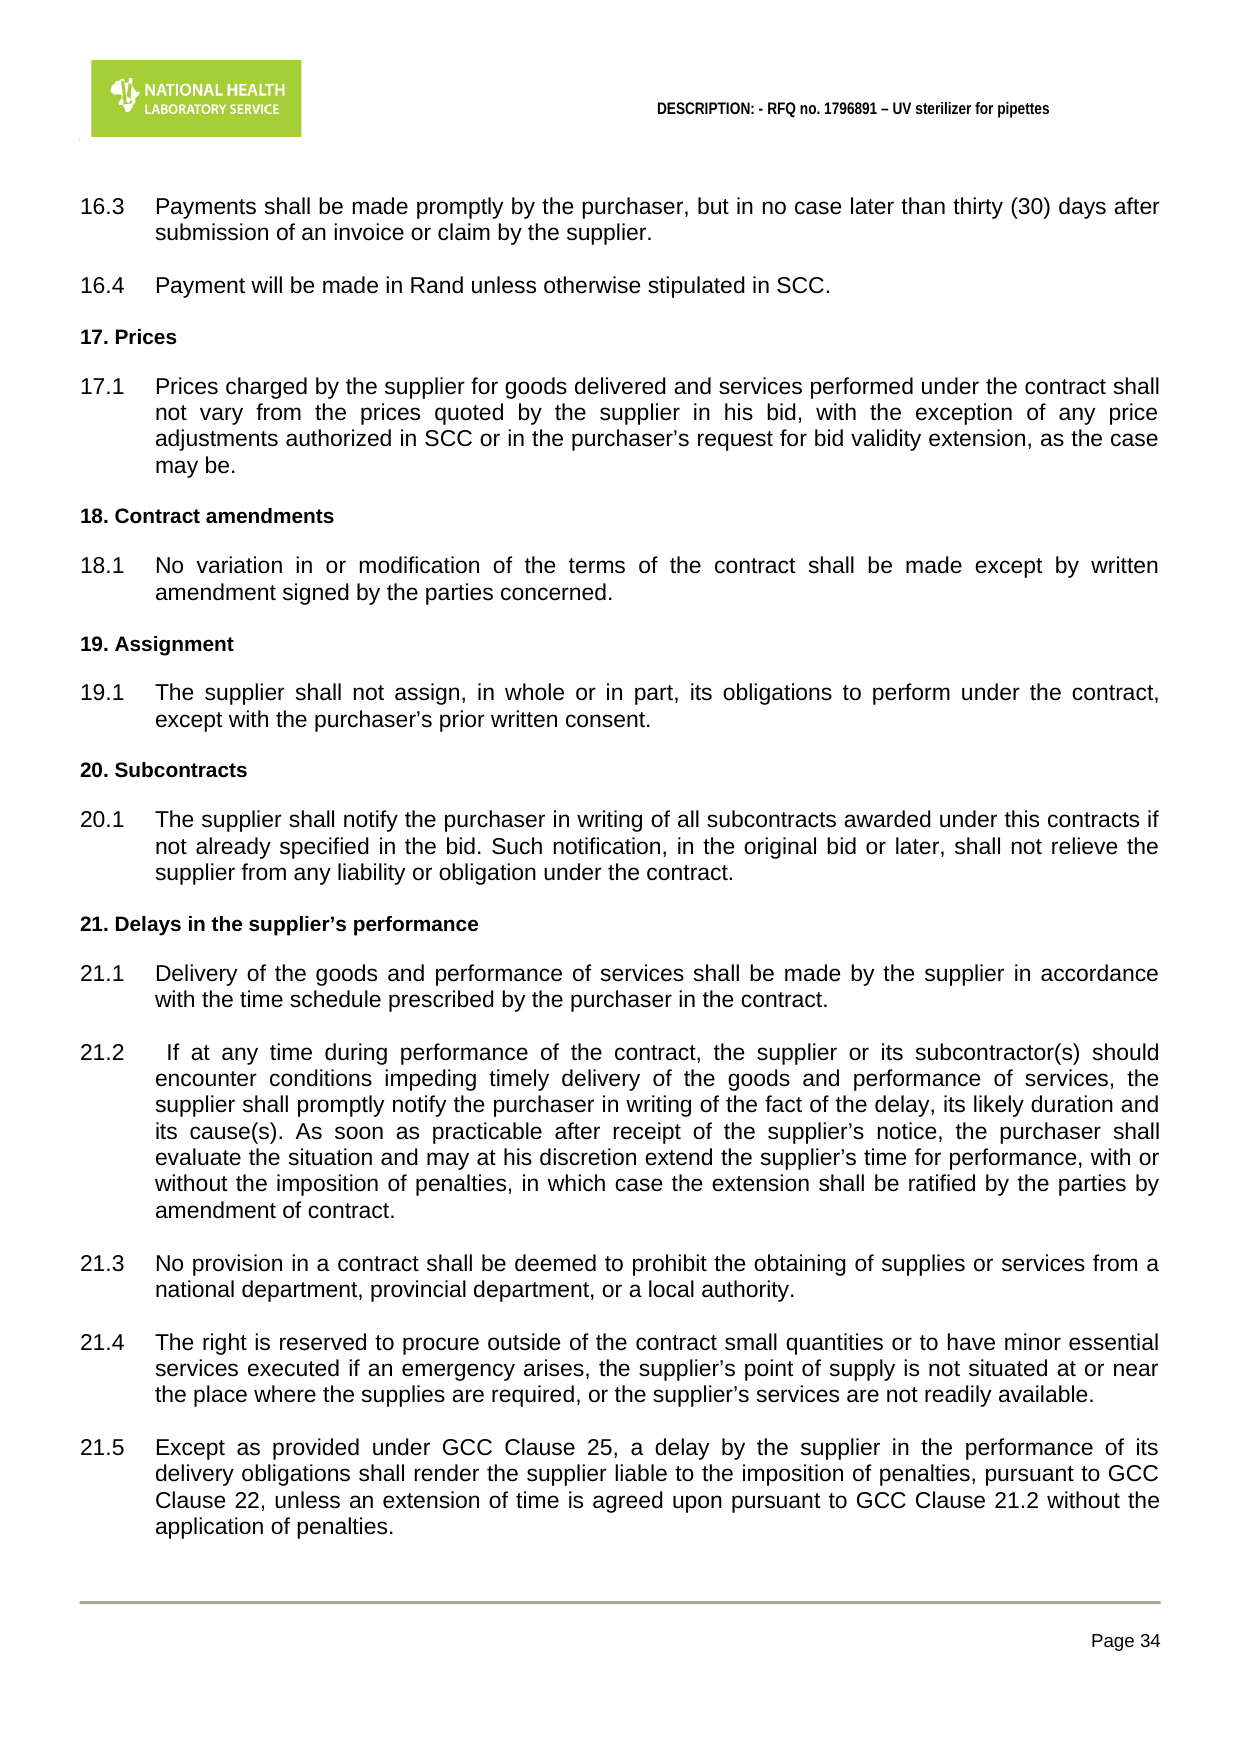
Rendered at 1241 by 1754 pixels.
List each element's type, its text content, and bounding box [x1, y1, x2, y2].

text 21. Delays in the supplier’s performance [80, 912, 1161, 936]
text 16.3 Payments shall be made promptly by the purchaser, but in no case later than thirty (30) days after submission of an invoice or claim by the supplier. [80, 193, 1161, 246]
text 21.4 The right is reserved to procure outside of the contract small quantities or to have minor essential services executed if an emergency arises, the supplier’s point of supply is not situated at or near the place where the supplies are required, or the supplier’s services are not readily available. [80, 1328, 1161, 1408]
text 21.3 No provision in a contract shall be deemed to prohibit the obtaining of supplies or services from a national department, provincial department, or a local authority. [80, 1249, 1161, 1302]
text 17.1 Prices charged by the supplier for goods delivered and services performed under the contract shall not vary from the prices quoted by the supplier in his bid, with the exception of any price adjustments authorized in SCC or in the purchaser’s request for bid validity extension, as the case may be. [80, 373, 1161, 478]
text 19. Assignment [80, 631, 1161, 655]
text 16.4 Payment will be made in Rand unless otherwise stipulated in SCC. [80, 272, 1161, 298]
text 21.2 If at any time during performance of the contract, the supplier or its subcontractor(s) should encounter conditions impeding timely delivery of the goods and performance of services, the supplier shall promptly notify the purchaser in writing of the fact of the delay, its likely duration and its cause(s). As soon as practicable after receipt of the supplier’s notice, the purchaser shall evaluate the situation and may at his discretion extend the supplier’s time for performance, with or without the imposition of penalties, in which case the extension shall be ratified by the parties by amendment of contract. [80, 1039, 1161, 1223]
text 20. Subcontracts [80, 758, 1161, 782]
text 21.5 Except as provided under GCC Clause 25, a delay by the supplier in the performance of its delivery obligations shall render the supplier liable to the imposition of penalties, pursuant to GCC Clause 22, unless an extension of time is agreed upon pursuant to GCC Clause 21.2 without the application of penalties. [80, 1434, 1161, 1539]
text 19.1 The supplier shall not assign, in whole or in part, its obligations to perform under the contract, except with the purchaser’s prior written consent. [80, 679, 1161, 732]
text 21.1 Delivery of the goods and performance of services shall be made by the supplier in accordance with the time schedule prescribed by the purchaser in the contract. [80, 959, 1161, 1012]
picture [91, 60, 302, 137]
text 18.1 No variation in or modification of the terms of the contract shall be made except by written amendment signed by the parties concerned. [80, 552, 1161, 605]
text 20.1 The supplier shall notify the purchaser in writing of all subcontracts awarded under this contracts if not already specified in the bid. Such notification, in the original bid or later, shall not relieve the supplier from any liability or obligation under the contract. [80, 806, 1161, 885]
text 18. Contract amendments [80, 504, 1161, 528]
text 17. Prices [80, 325, 1161, 349]
